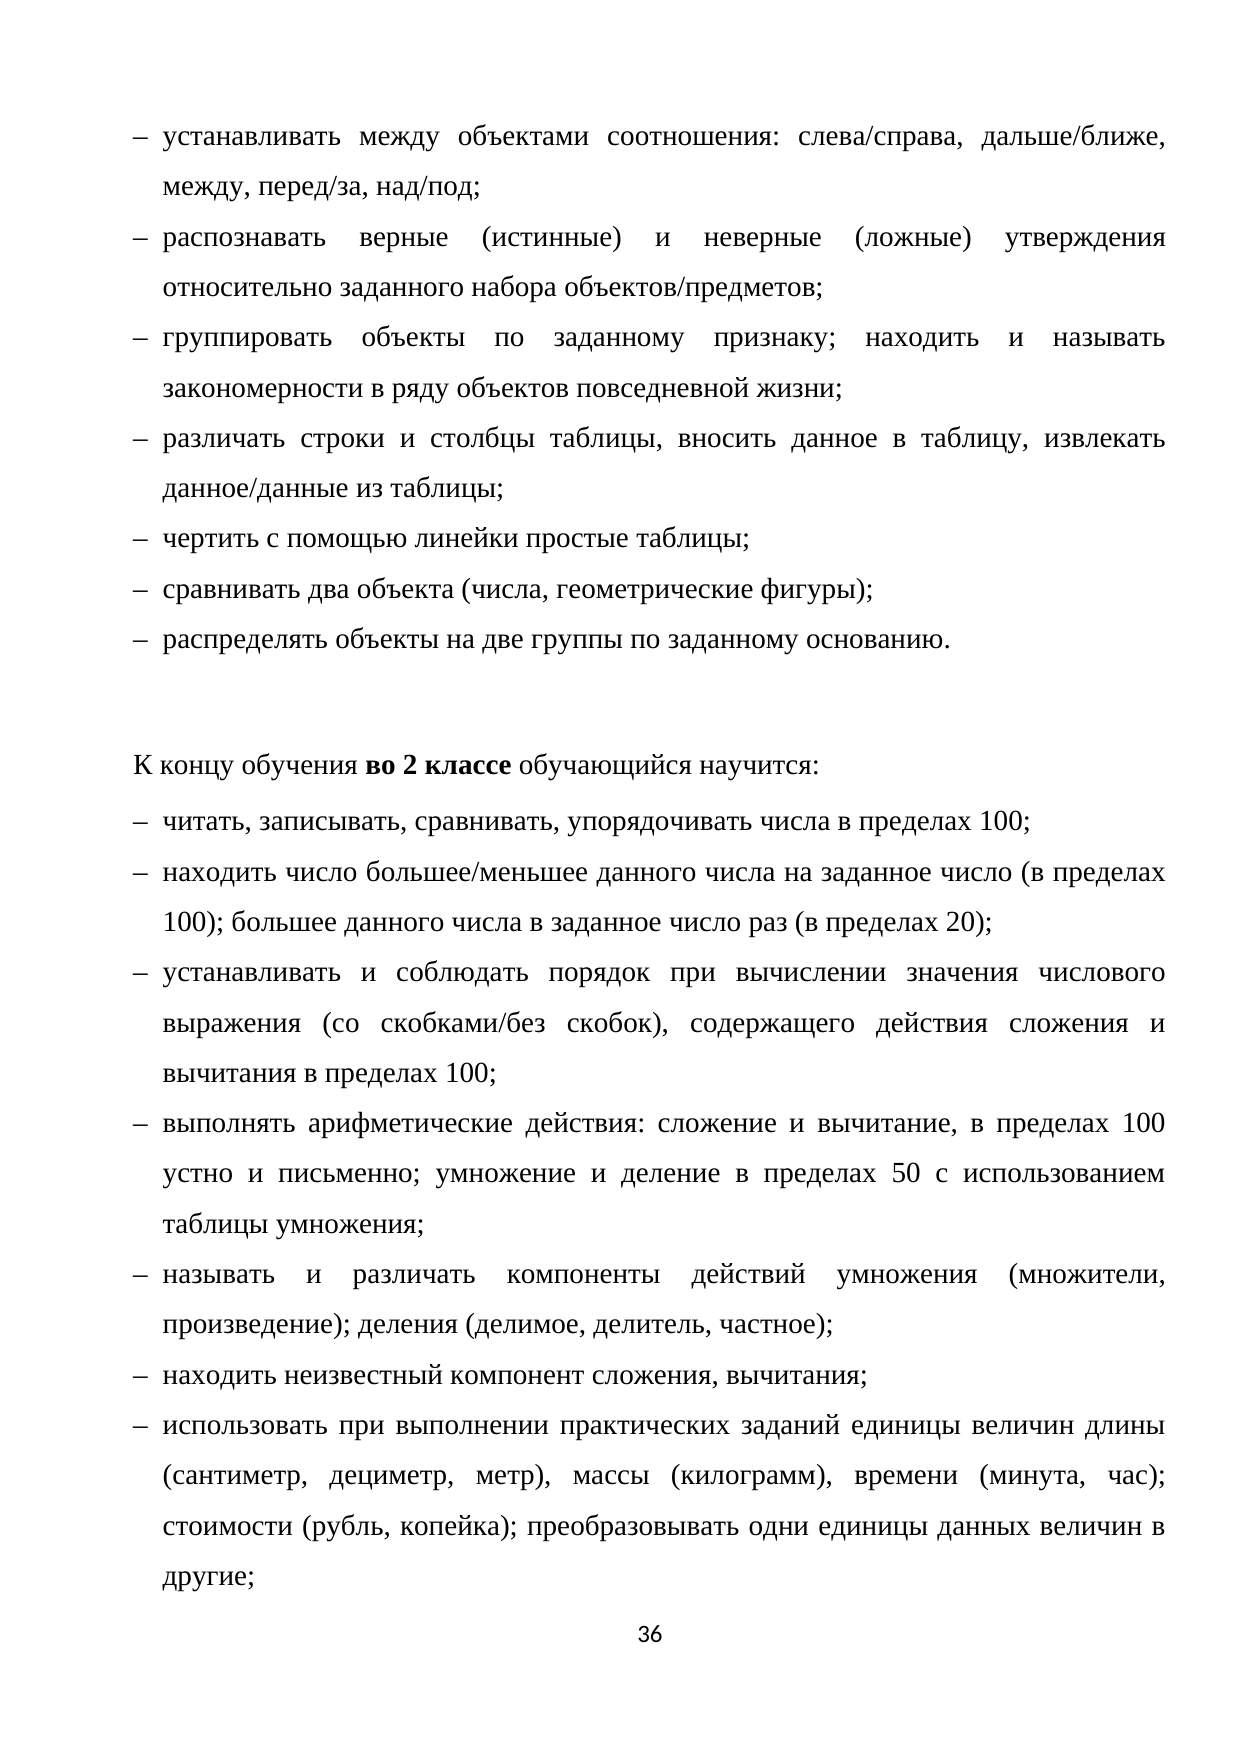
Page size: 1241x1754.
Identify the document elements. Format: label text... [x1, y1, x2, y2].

list различать строки и столбцы таблицы, вносить данное в таблицу, извлекать данное/данные из таблицы; [133, 420, 1167, 504]
list распределять объекты на две группы по заданному основанию. [133, 621, 1167, 655]
list устанавливать и соблюдать порядок при вычислении значения числового выражения (со скобками/без скобок), содержащего действия сложения и вычитания в пределах 100; [133, 954, 1167, 1088]
list называть и различать компоненты действий умножения (множители, произведение); деления (делимое, делитель, частное); [133, 1256, 1167, 1340]
subtitle К концу обучения во 2 классе обучающийся научится: [133, 747, 1167, 780]
list находить число большее/меньшее данного числа на заданное число (в пределах 100); большее данного числа в заданное число раз (в пределах 20); [133, 854, 1167, 938]
list сравнивать два объекта (числа, геометрические фигуры); [133, 571, 1167, 604]
list чертить с помощью линейки простые таблицы; [133, 521, 1167, 554]
list группировать объекты по заданному признаку; находить и называть закономерности в ряду объектов повседневной жизни; [133, 319, 1167, 403]
list читать, записывать, сравнивать, упорядочивать числа в пределах 100; [133, 803, 1167, 837]
list распознавать верные (истинные) и неверные (ложные) утверждения относительно заданного набора объектов/предметов; [133, 219, 1167, 303]
list устанавливать между объектами соотношения: слева/справа, дальше/ближе, между, перед/за, над/под; [133, 118, 1167, 202]
list выполнять арифметические действия: сложение и вычитание, в пределах 100 устно и письменно; умножение и деление в пределах 50 с использованием таблицы умножения; [133, 1105, 1167, 1239]
list использовать при выполнении практических заданий единицы величин длины (сантиметр, дециметр, метр), массы (килограмм), времени (минута, час); стоимости (рубль, копейка); преобразовывать одни единицы данных величин в другие; [133, 1407, 1167, 1592]
list находить неизвестный компонент сложения, вычитания; [133, 1357, 1167, 1390]
